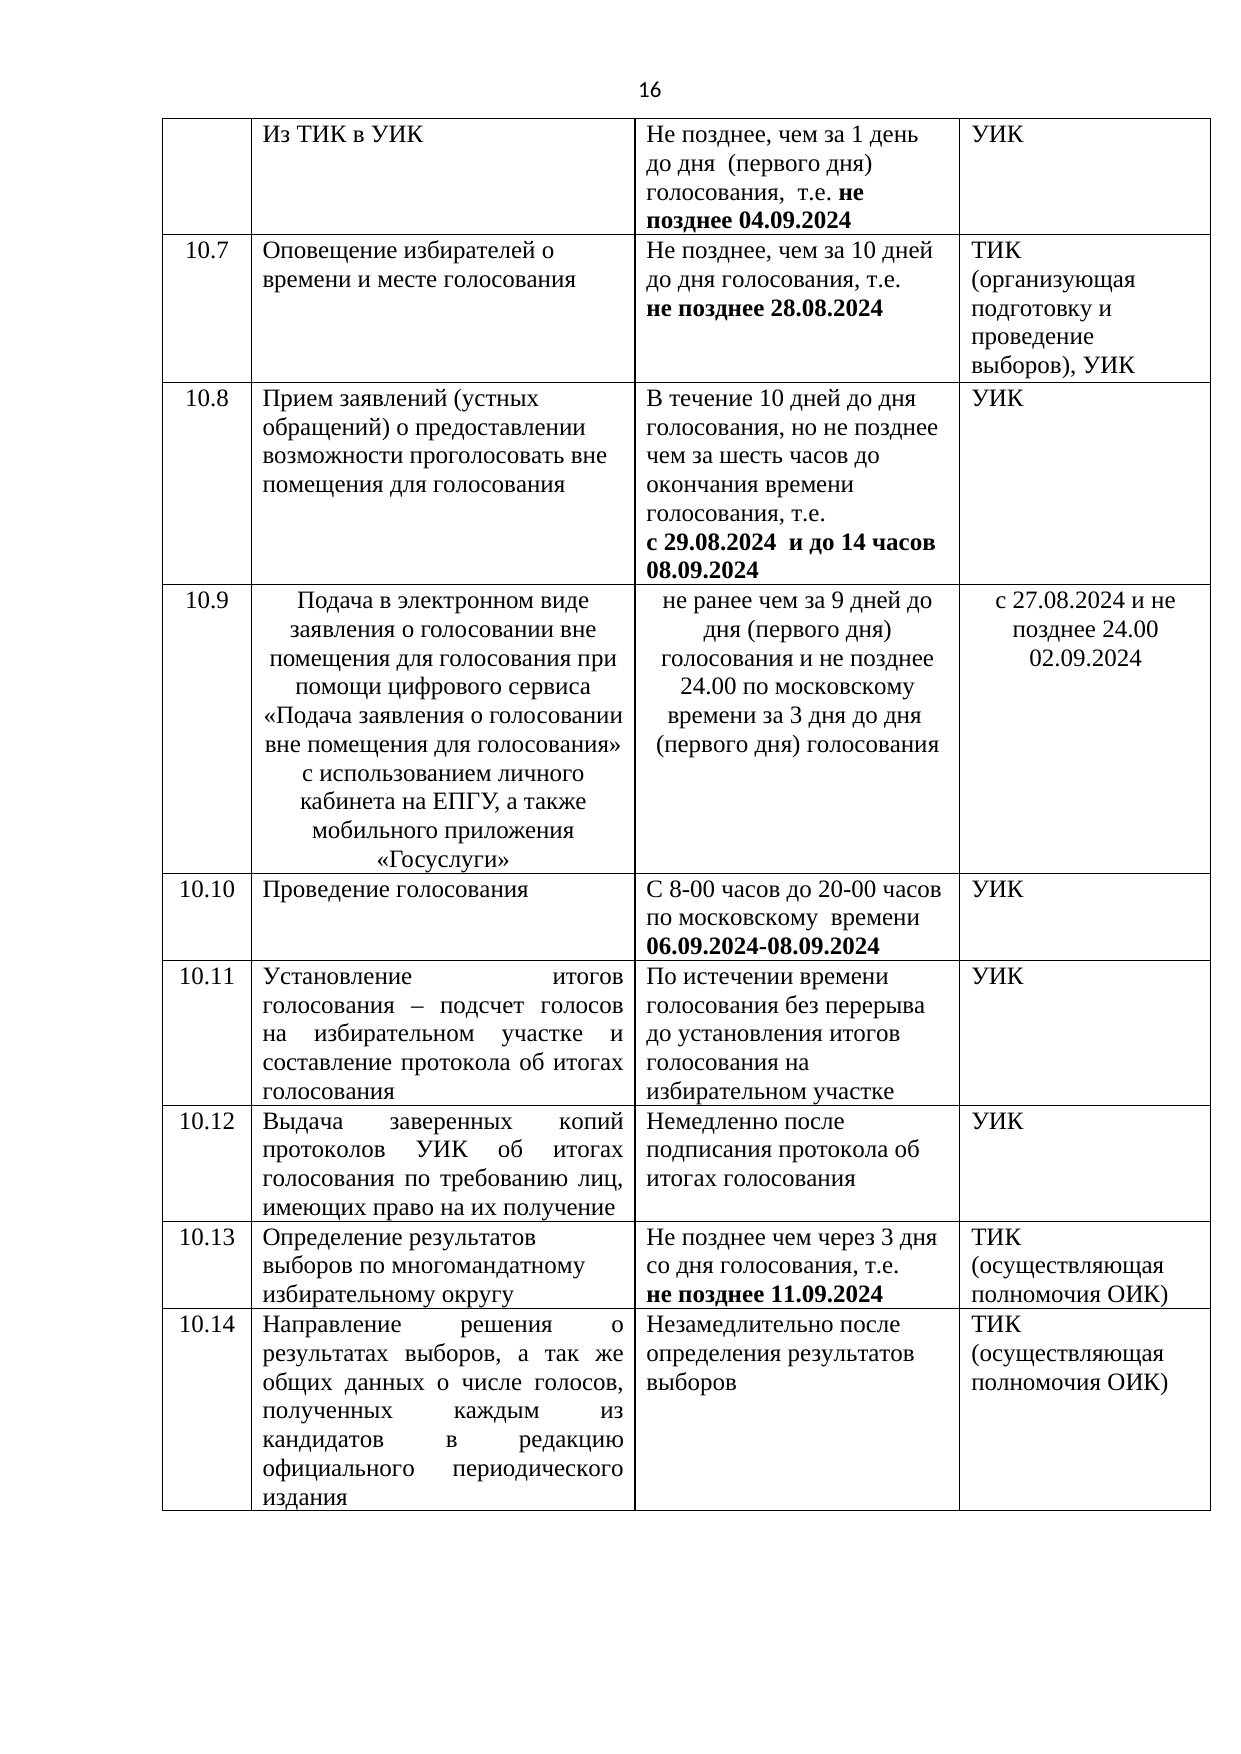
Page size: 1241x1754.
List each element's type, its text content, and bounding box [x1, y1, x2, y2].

table_cell Направление решения о результатах выборов, а так же общих данных о числе голосов, полученных каждым из кандидатов в редакцию официального периодического издания [252, 1309, 634, 1510]
table_cell Немедленно после подписания протокола об итогах голосования [636, 1106, 959, 1221]
table_cell ТИК (организующая подготовку и проведение выборов), УИК [960, 235, 1210, 382]
table_cell Из ТИК в УИК [252, 119, 634, 234]
table_cell ТИК (осуществляющая полномочия ОИК) [960, 1222, 1210, 1308]
table_cell 10.8 [163, 383, 251, 584]
table_cell Установление итогов голосования – подсчет голосов на избирательном участке и составление протокола об итогах голосования [252, 961, 634, 1105]
table_cell По истечении времени голосования без перерыва до установления итогов голосования на избирательном участке [636, 961, 959, 1105]
table_cell Прием заявлений (устных обращений) о предоставлении возможности проголосовать вне помещения для голосования [252, 383, 634, 584]
table_cell с 27.08.2024 и не позднее 24.00 02.09.2024 [960, 585, 1210, 873]
table_cell Подача в электронном виде заявления о голосовании вне помещения для голосования при помощи цифрового сервиса «Подача заявления о голосовании вне помещения для голосования» с использованием личного кабинета на ЕПГУ, а также мобильного приложения «Госуслуги» [252, 585, 634, 873]
table_cell 10.12 [163, 1106, 251, 1221]
table_cell УИК [960, 119, 1210, 234]
table_cell Не позднее, чем за 10 дней до дня голосования, т.е. не позднее 28.08.2024 [636, 235, 959, 382]
table_cell 10.10 [163, 874, 251, 960]
table_cell УИК [960, 1106, 1210, 1221]
table_cell ТИК (осуществляющая полномочия ОИК) [960, 1309, 1210, 1510]
table_cell УИК [960, 383, 1210, 584]
table_cell не ранее чем за 9 дней до дня (первого дня) голосования и не позднее 24.00 по московскому времени за 3 дня до дня (первого дня) голосования [636, 585, 959, 873]
table_cell Оповещение избирателей о времени и месте голосования [252, 235, 634, 382]
table_cell В течение 10 дней до дня голосования, но не позднее чем за шесть часов до окончания времени голосования, т.е. с 29.08.2024 и до 14 часов 08.09.2024 [636, 383, 959, 584]
table_cell 10.7 [163, 235, 251, 382]
table_cell Не позднее чем через 3 дня со дня голосования, т.е. не позднее 11.09.2024 [636, 1222, 959, 1308]
table_cell Выдача заверенных копий протоколов УИК об итогах голосования по требованию лиц, имеющих право на их получение [252, 1106, 634, 1221]
table_cell 10.14 [163, 1309, 251, 1510]
table_cell Не позднее, чем за 1 день до дня (первого дня) голосования, т.е. не позднее 04.09.2024 [636, 119, 959, 234]
table_cell [163, 119, 251, 234]
table_cell Проведение голосования [252, 874, 634, 960]
table_cell Незамедлительно после определения результатов выборов [636, 1309, 959, 1510]
table_cell 10.9 [163, 585, 251, 873]
table_cell Определение результатов выборов по многомандатному избирательному округу [252, 1222, 634, 1308]
table_cell УИК [960, 961, 1210, 1105]
table_cell С 8-00 часов до 20-00 часов по московскому времени 06.09.2024-08.09.2024 [636, 874, 959, 960]
table_cell 10.11 [163, 961, 251, 1105]
table_cell 10.13 [163, 1222, 251, 1308]
table_cell УИК [960, 874, 1210, 960]
